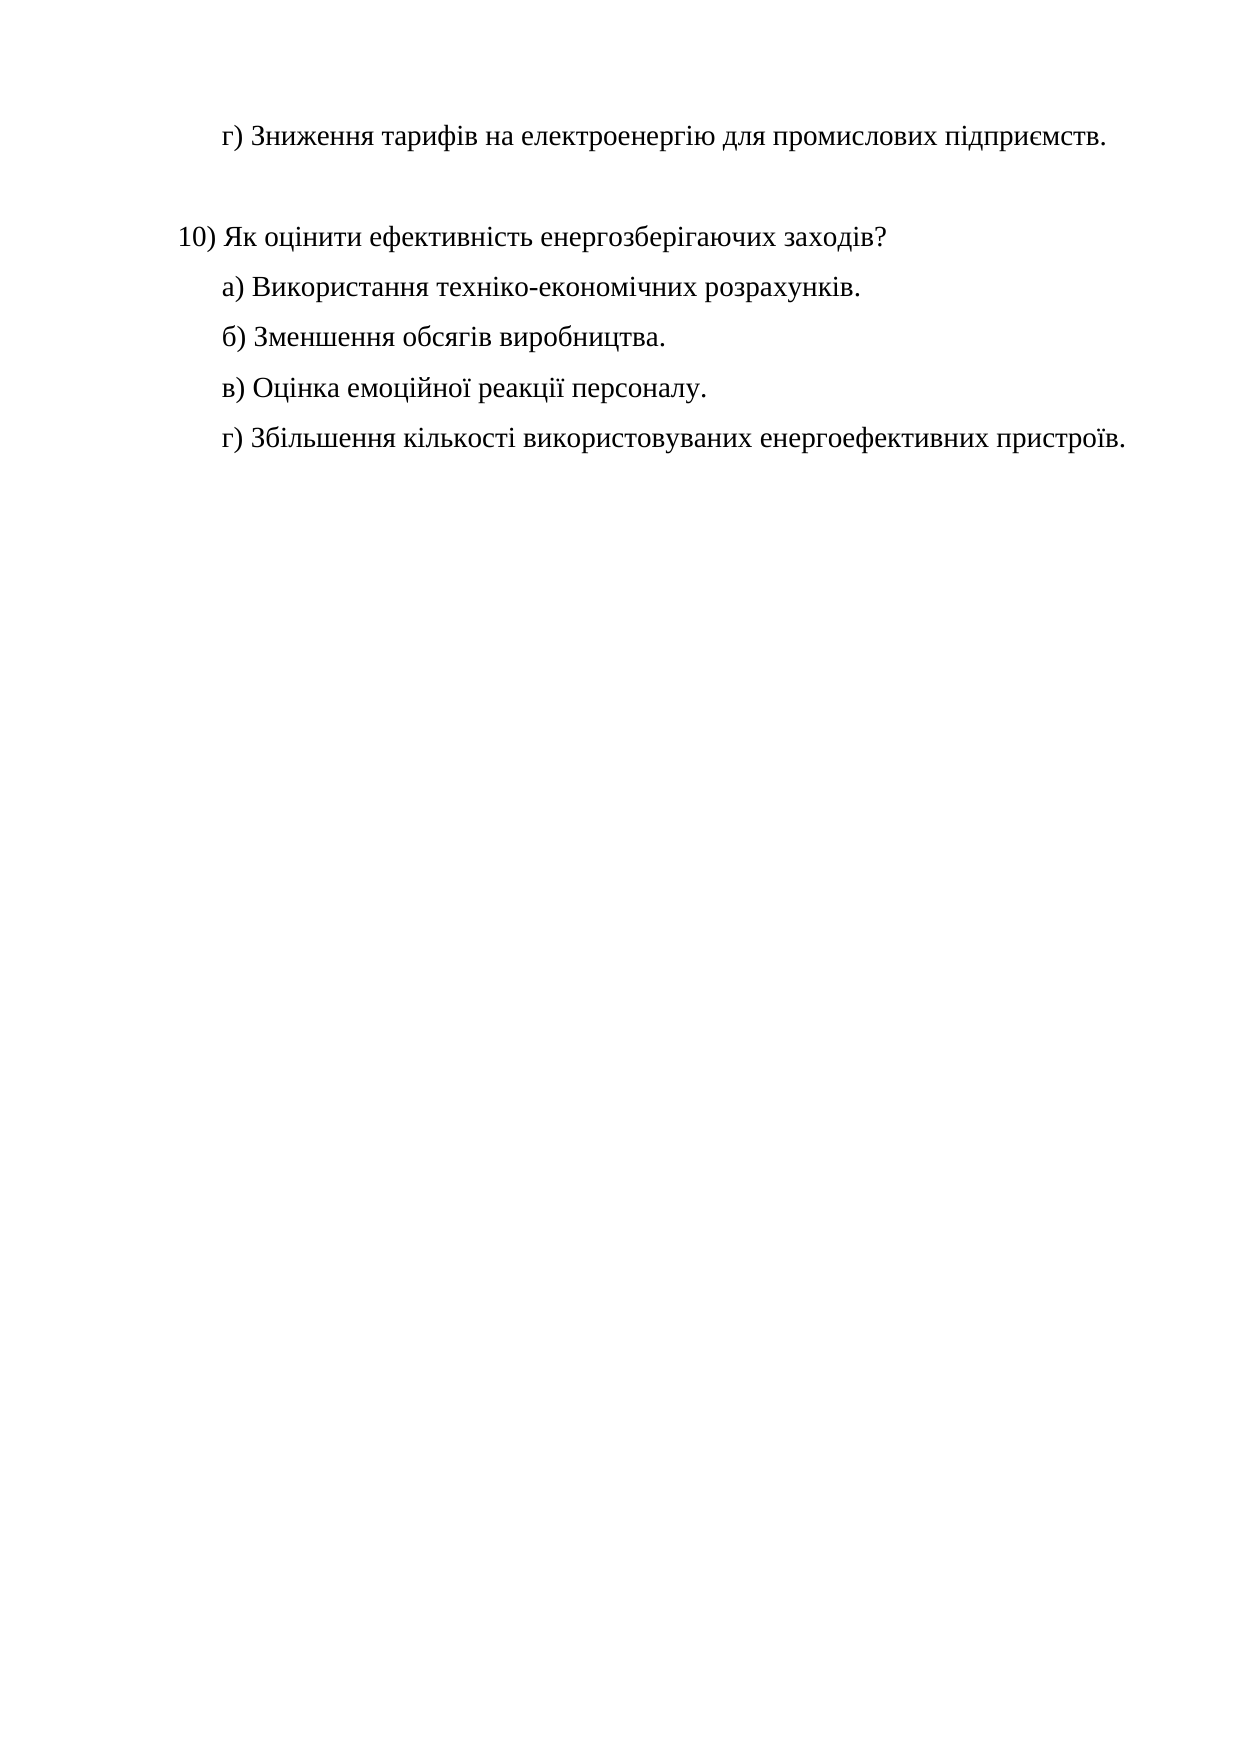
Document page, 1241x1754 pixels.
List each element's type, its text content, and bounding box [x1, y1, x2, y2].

text 10) Як оцінити ефективність енергозберігаючих заходів? [177, 219, 1152, 252]
text г) Збільшення кількості використовуваних енергоефективних пристроїв. [177, 420, 1152, 453]
text а) Використання техніко-економічних розрахунків. [177, 269, 1152, 303]
text г) Зниження тарифів на електроенергію для промислових підприємств. [177, 118, 1152, 152]
text б) Зменшення обсягів виробництва. [177, 319, 1152, 353]
text в) Оцінка емоційної реакції персоналу. [177, 370, 1152, 403]
